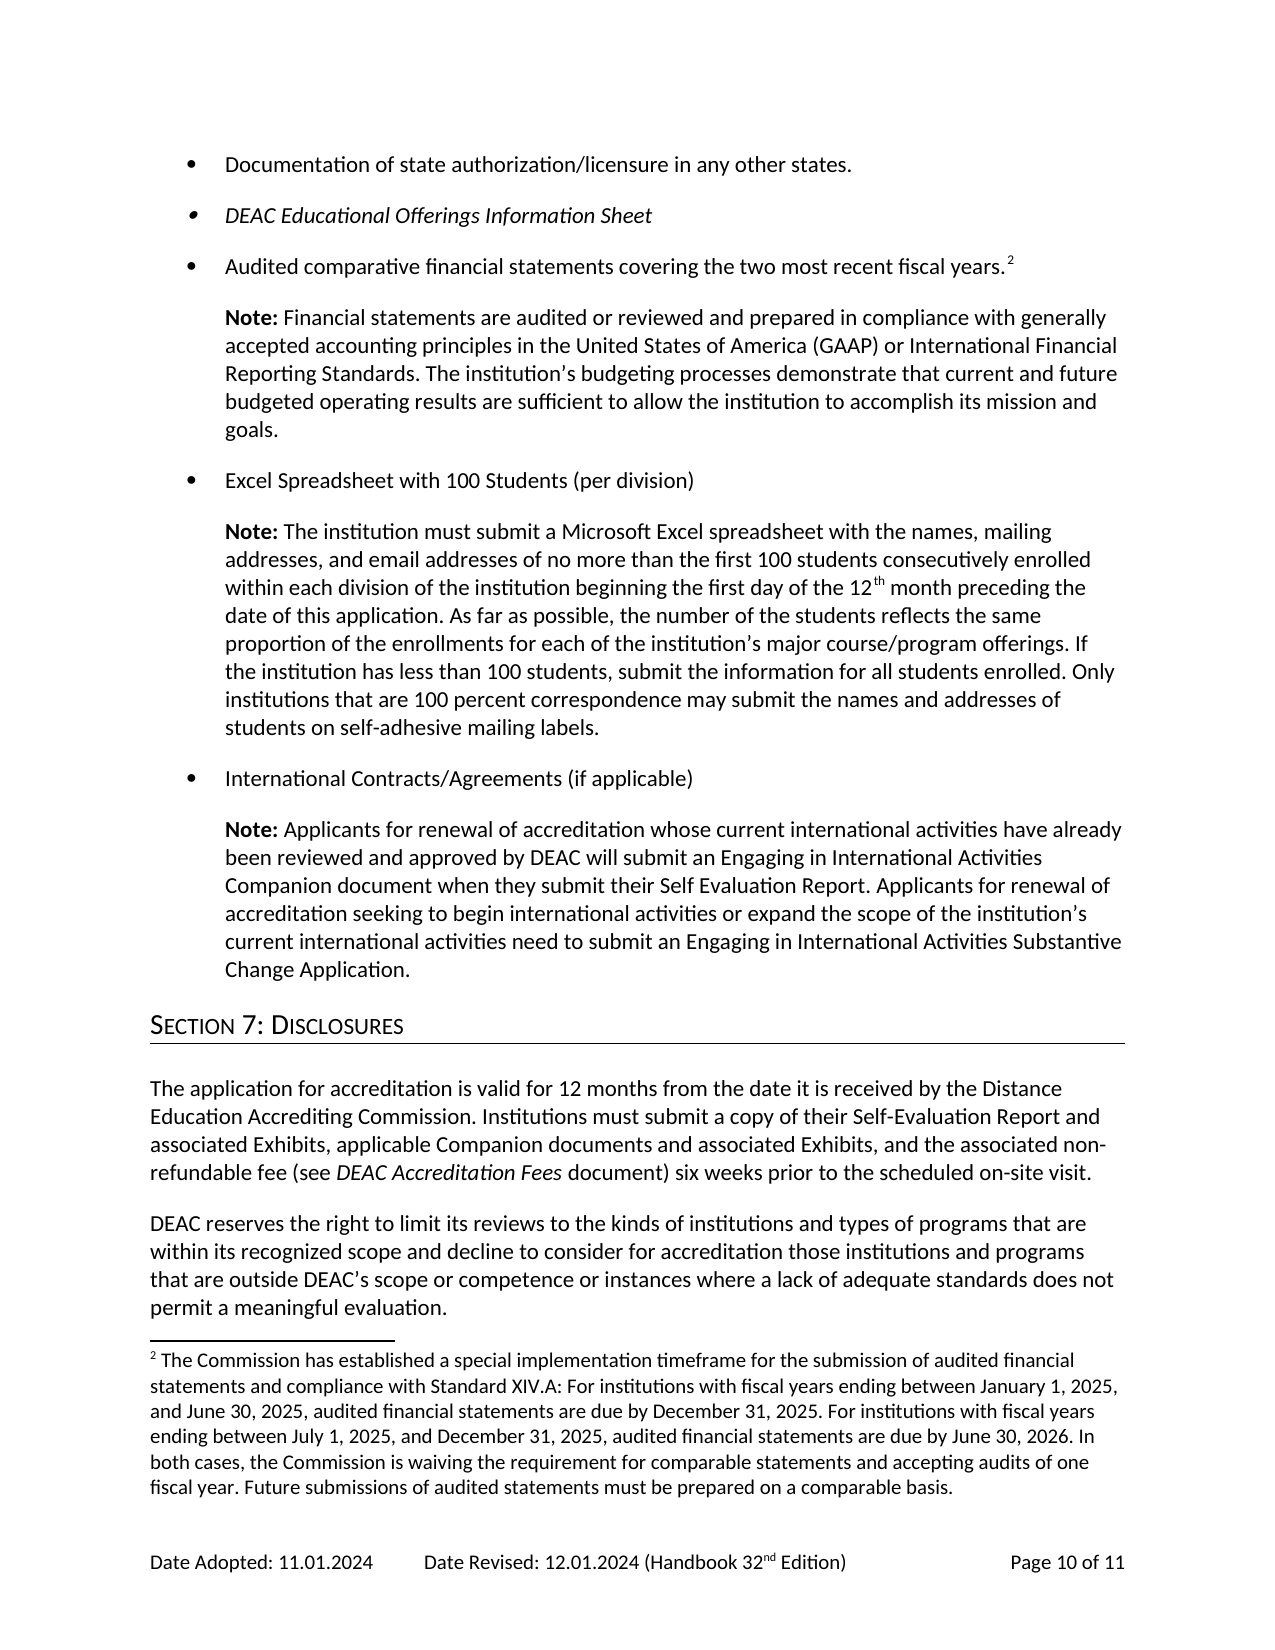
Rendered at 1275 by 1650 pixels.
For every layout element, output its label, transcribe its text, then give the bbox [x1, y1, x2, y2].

text DEAC reserves the right to limit its reviews to the kinds of institutions and types of programs that are within its recognized scope and decline to consider for accreditation those institutions and programs that are outside DEAC’s scope or competence or instances where a lack of adequate standards does not permit a meaningful evaluation. [150, 1209, 1125, 1321]
subtitle Section 7: Disclosures [150, 1006, 1125, 1043]
list Note: Applicants for renewal of accreditation whose current international activities have already been reviewed and approved by DEAC will submit an Engaging in International Activities Companion document when they submit their Self Evaluation Report. Applicants for renewal of accreditation seeking to begin international activities or expand the scope of the institution’s current international activities need to submit an Engaging in International Activities Substantive Change Application. [225, 815, 1125, 983]
list Excel Spreadsheet with 100 Students (per division) [187, 466, 1125, 494]
list DEAC Educational Offerings Information Sheet [187, 201, 1125, 229]
text Note: Financial statements are audited or reviewed and prepared in compliance with generally accepted accounting principles in the United States of America (GAAP) or International Financial Reporting Standards. The institution’s budgeting processes demonstrate that current and future budgeted operating results are sufficient to allow the institution to accomplish its mission and goals. [225, 303, 1125, 443]
text Note: The institution must submit a Microsoft Excel spreadsheet with the names, mailing addresses, and email addresses of no more than the first 100 students consecutively enrolled within each division of the institution beginning the first day of the 12th month preceding the date of this application. As far as possible, the number of the students reflects the same proportion of the enrollments for each of the institution’s major course/program offerings. If the institution has less than 100 students, submit the information for all students enrolled. Only institutions that are 100 percent correspondence may submit the names and addresses of students on self-adhesive mailing labels. [225, 517, 1125, 741]
list Audited comparative financial statements covering the two most recent fiscal years. [187, 252, 1125, 280]
list Documentation of state authorization/licensure in any other states. [187, 150, 1125, 178]
list International Contracts/Agreements (if applicable) [187, 764, 1125, 792]
text The application for accreditation is valid for 12 months from the date it is received by the Distance Education Accrediting Commission. Institutions must submit a copy of their Self-Evaluation Report and associated Exhibits, applicable Companion documents and associated Exhibits, and the associated non-refundable fee (see DEAC Accreditation Fees document) six weeks prior to the scheduled on-site visit. [150, 1074, 1125, 1186]
